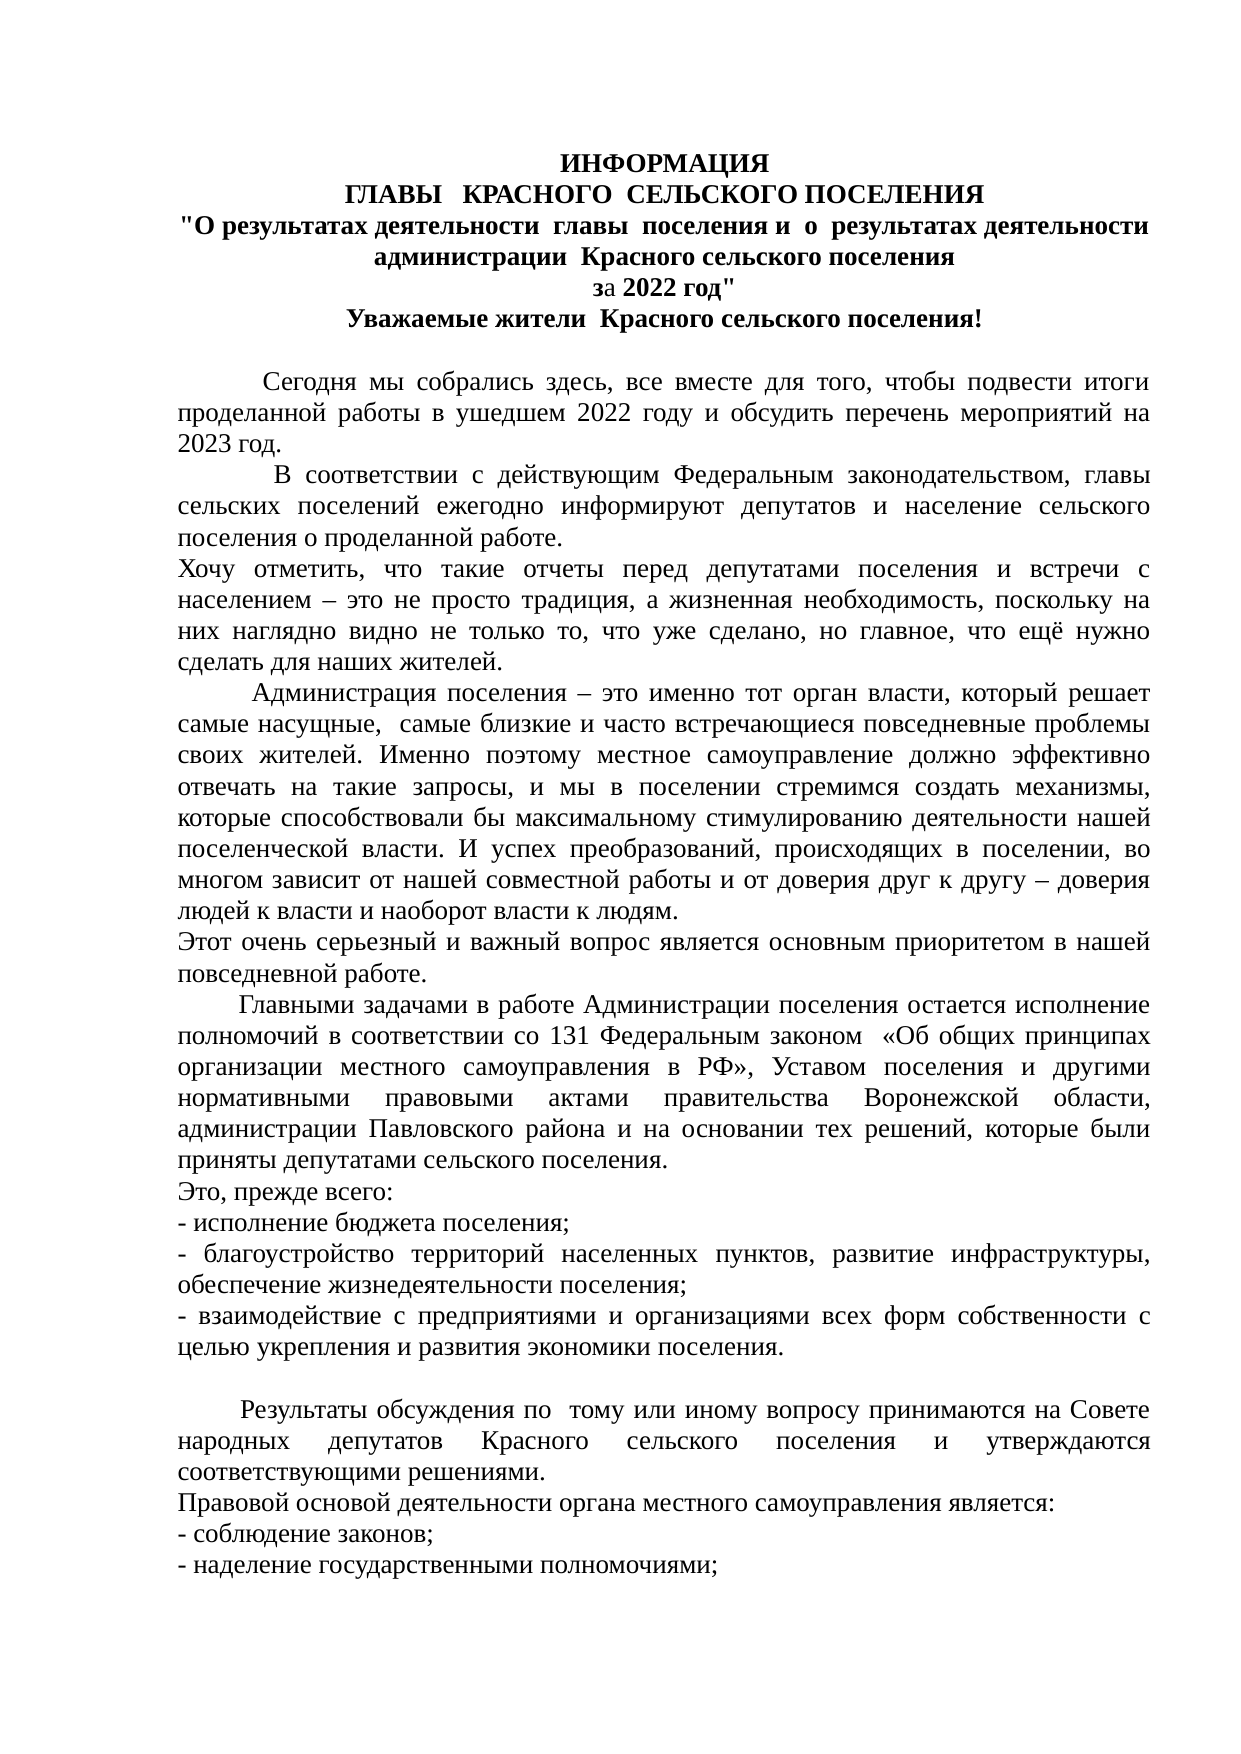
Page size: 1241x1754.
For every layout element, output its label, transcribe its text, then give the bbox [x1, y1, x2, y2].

text "О результатах деятельности главы поселения и о результатах деятельности администрации Красного сельского поселения [177, 209, 1152, 271]
text Сегодня мы собрались здесь, все вместе для того, чтобы подвести итоги проделанной работы в ушедшем 2022 году и обсудить перечень мероприятий на 2023 год. [177, 365, 1152, 458]
text Администрация поселения – это именно тот орган власти, который решает самые насущные, самые близкие и часто встречающиеся повседневные проблемы своих жителей. Именно поэтому местное самоуправление должно эффективно отвечать на такие запросы, и мы в поселении стремимся создать механизмы, которые способствовали бы максимальному стимулированию деятельности нашей поселенческой власти. И успех преобразований, происходящих в поселении, во многом зависит от нашей совместной работы и от доверия друг к другу – доверия людей к власти и наоборот власти к людям. [177, 676, 1152, 926]
text Правовой основой деятельности органа местного самоуправления является: [177, 1486, 1152, 1517]
text Уважаемые жители Красного сельского поселения! [177, 303, 1152, 334]
text Это, прежде всего: [177, 1175, 1152, 1206]
text - соблюдение законов; [177, 1517, 1152, 1548]
text за 2022 год" [177, 271, 1152, 303]
text - наделение государственными полномочиями; [177, 1548, 1152, 1579]
text Результаты обсуждения по тому или иному вопросу принимаются на Совете народных депутатов Красного сельского поселения и утверждаются соответствующими решениями. [177, 1393, 1152, 1486]
text Хочу отметить, что такие отчеты перед депутатами поселения и встречи с населением – это не просто традиция, а жизненная необходимость, поскольку на них наглядно видно не только то, что уже сделано, но главное, что ещё нужно сделать для наших жителей. [177, 552, 1152, 676]
text ИНФОРМАЦИЯ [177, 147, 1152, 178]
text - взаимодействие с предприятиями и организациями всех форм собственности с целью укрепления и развития экономики поселения. [177, 1299, 1152, 1362]
text ГЛАВЫ КРАСНОГО СЕЛЬСКОГО ПОСЕЛЕНИЯ [177, 178, 1152, 209]
text - исполнение бюджета поселения; [177, 1206, 1152, 1237]
text - благоустройство территорий населенных пунктов, развитие инфраструктуры, обеспечение жизнедеятельности поселения; [177, 1237, 1152, 1299]
text В соответствии с действующим Федеральным законодательством, главы сельских поселений ежегодно информируют депутатов и население сельского поселения о проделанной работе. [177, 458, 1152, 552]
text Главными задачами в работе Администрации поселения остается исполнение полномочий в соответствии со 131 Федеральным законом «Об общих принципах организации местного самоуправления в РФ», Уставом поселения и другими нормативными правовыми актами правительства Воронежской области, администрации Павловского района и на основании тех решений, которые были приняты депутатами сельского поселения. [177, 988, 1152, 1175]
text Этот очень серьезный и важный вопрос является основным приоритетом в нашей повседневной работе. [177, 926, 1152, 988]
